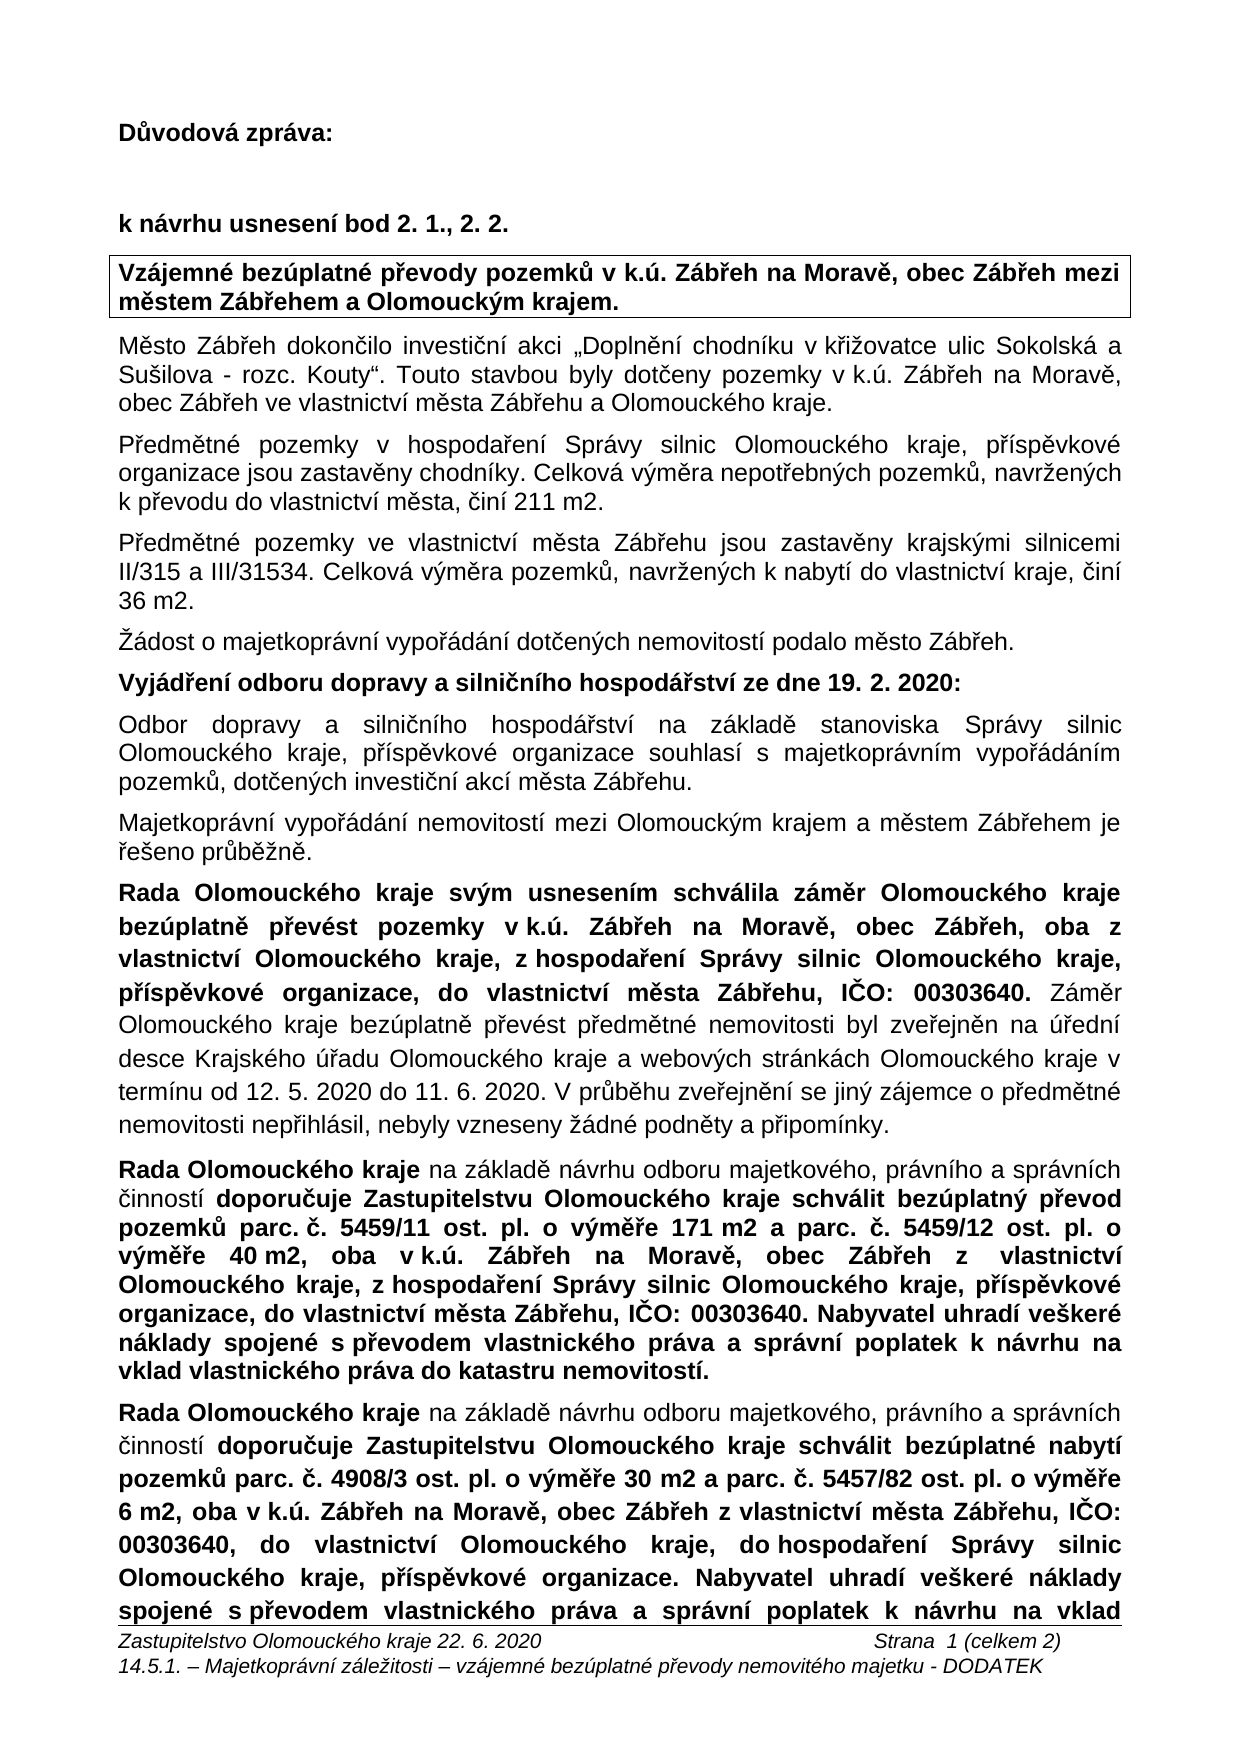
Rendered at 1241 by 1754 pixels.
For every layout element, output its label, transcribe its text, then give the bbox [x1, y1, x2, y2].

text Vyjádření odboru dopravy a silničního hospodářství ze dne 19. 2. 2020: [118, 668, 1122, 697]
text Předmětné pozemky ve vlastnictví města Zábřehu jsou zastavěny krajskými silnicemi II/315 a III/31534. Celková výměra pozemků, navržených k nabytí do vlastnictví kraje, činí 36 m2. [118, 528, 1122, 615]
list Rada Olomouckého kraje svým usnesením schválila záměr Olomouckého kraje bezúplatně převést pozemky v k.ú. Zábřeh na Moravě, obec Zábřeh, oba z vlastnictví Olomouckého kraje, z hospodaření Správy silnic Olomouckého kraje, příspěvkové organizace, do vlastnictví města Zábřehu, IČO: 00303640. Záměr Olomouckého kraje bezúplatně převést předmětné nemovitosti byl zveřejněn na úřední desce Krajského úřadu Olomouckého kraje a webových stránkách Olomouckého kraje v termínu od 12. 5. 2020 do 11. 6. 2020. V průběhu zveřejnění se jiný zájemce o předmětné nemovitosti nepřihlásil, nebyly vzneseny žádné podněty a připomínky. [118, 878, 1122, 1138]
text Město Zábřeh dokončilo investiční akci „Doplnění chodníku v křižovatce ulic Sokolská a Sušilova - rozc. Kouty“. Touto stavbou byly dotčeny pozemky v k.ú. Zábřeh na Moravě, obec Zábřeh ve vlastnictví města Zábřehu a Olomouckého kraje. [118, 331, 1122, 417]
list k návrhu usnesení bod 2. 1., 2. 2. [118, 209, 1122, 238]
text Žádost o majetkoprávní vypořádání dotčených nemovitostí podalo město Zábřeh. [118, 627, 1122, 656]
text Předmětné pozemky v hospodaření Správy silnic Olomouckého kraje, příspěvkové organizace jsou zastavěny chodníky. Celková výměra nepotřebných pozemků, navržených k převodu do vlastnictví města, činí 211 m2. [118, 430, 1122, 516]
text Majetkoprávní vypořádání nemovitostí mezi Olomouckým krajem a městem Zábřehem je řešeno průběžně. [118, 808, 1122, 866]
text Rada Olomouckého kraje na základě návrhu odboru majetkového, právního a správních činností doporučuje Zastupitelstvu Olomouckého kraje schválit bezúplatný převod pozemků parc. č. 5459/11 ost. pl. o výměře 171 m2 a parc. č. 5459/12 ost. pl. o výměře 40 m2, oba v k.ú. Zábřeh na Moravě, obec Zábřeh z vlastnictví Olomouckého kraje, z hospodaření Správy silnic Olomouckého kraje, příspěvkové organizace, do vlastnictví města Zábřehu, IČO: 00303640. Nabyvatel uhradí veškeré náklady spojené s převodem vlastnického práva a správní poplatek k návrhu na vklad vlastnického práva do katastru nemovitostí. [118, 1155, 1122, 1385]
list Důvodová zpráva: [118, 118, 1122, 147]
text Vzájemné bezúplatné převody pozemků v k.ú. Zábřeh na Moravě, obec Zábřeh mezi městem Zábřehem a Olomouckým krajem. [110, 256, 1130, 317]
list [118, 1398, 1122, 1624]
text Odbor dopravy a silničního hospodářství na základě stanoviska Správy silnic Olomouckého kraje, příspěvkové organizace souhlasí s majetkoprávním vypořádáním pozemků, dotčených investiční akcí města Zábřehu. [118, 710, 1122, 796]
